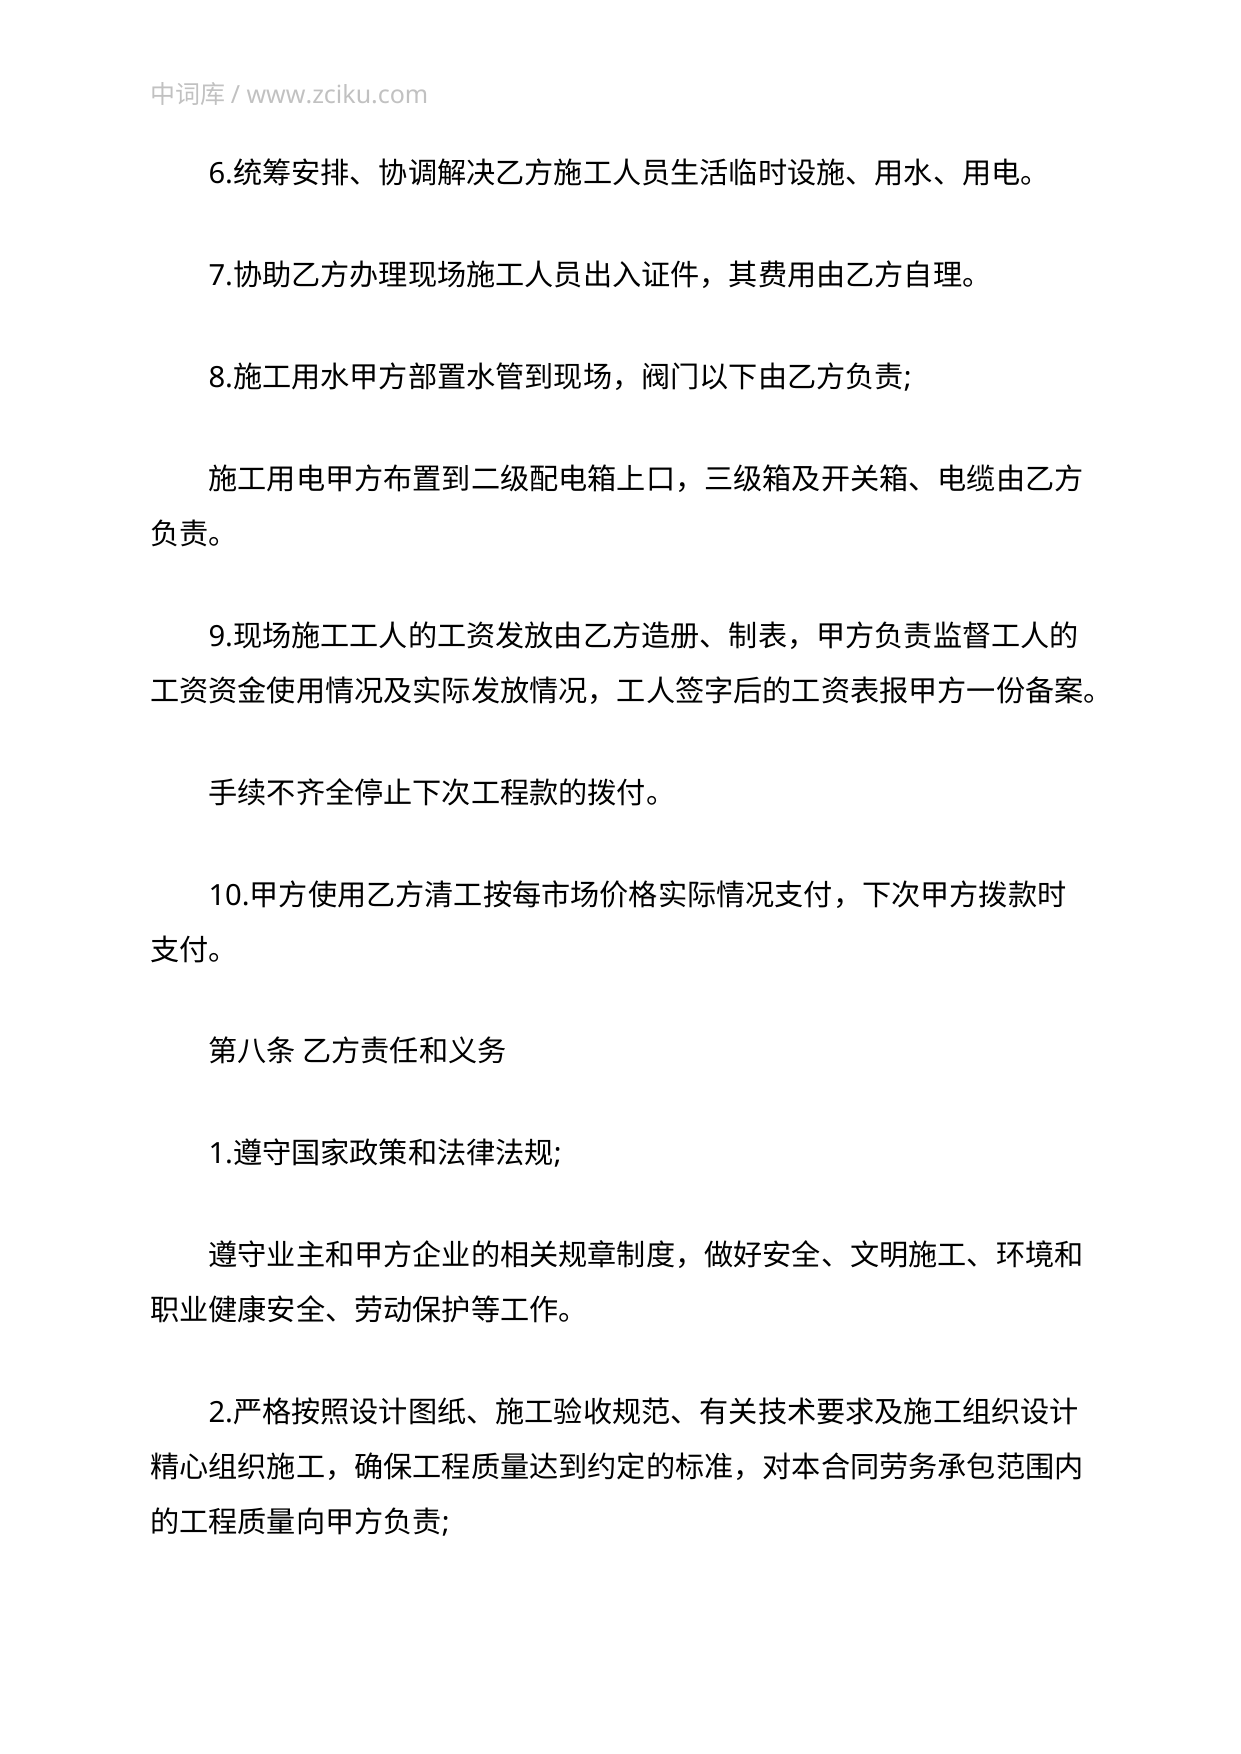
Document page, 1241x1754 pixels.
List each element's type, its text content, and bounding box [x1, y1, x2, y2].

text 1.遵守国家政策和法律法规; [150, 1130, 1090, 1172]
text 2.严格按照设计图纸、施工验收规范、有关技术要求及施工组织设计精心组织施工，确保工程质量达到约定的标准，对本合同劳务承包范围内的工程质量向甲方负责; [150, 1388, 1090, 1541]
text 8.施工用水甲方部置水管到现场，阀门以下由乙方负责; [150, 354, 1090, 396]
text 施工用电甲方布置到二级配电箱上口，三级箱及开关箱、电缆由乙方负责。 [150, 456, 1090, 553]
text 手续不齐全停止下次工程款的拨付。 [150, 769, 1090, 812]
text 遵守业主和甲方企业的相关规章制度，做好安全、文明施工、环境和职业健康安全、劳动保护等工作。 [150, 1232, 1090, 1329]
text 第八条 乙方责任和义务 [150, 1028, 1090, 1070]
text 7.协助乙方办理现场施工人员出入证件，其费用由乙方自理。 [150, 252, 1090, 294]
text 6.统筹安排、协调解决乙方施工人员生活临时设施、用水、用电。 [150, 150, 1090, 192]
text 9.现场施工工人的工资发放由乙方造册、制表，甲方负责监督工人的工资资金使用情况及实际发放情况，工人签字后的工资表报甲方一份备案。 [150, 613, 1090, 710]
text 10.甲方使用乙方清工按每市场价格实际情况支付，下次甲方拨款时支付。 [150, 871, 1090, 968]
